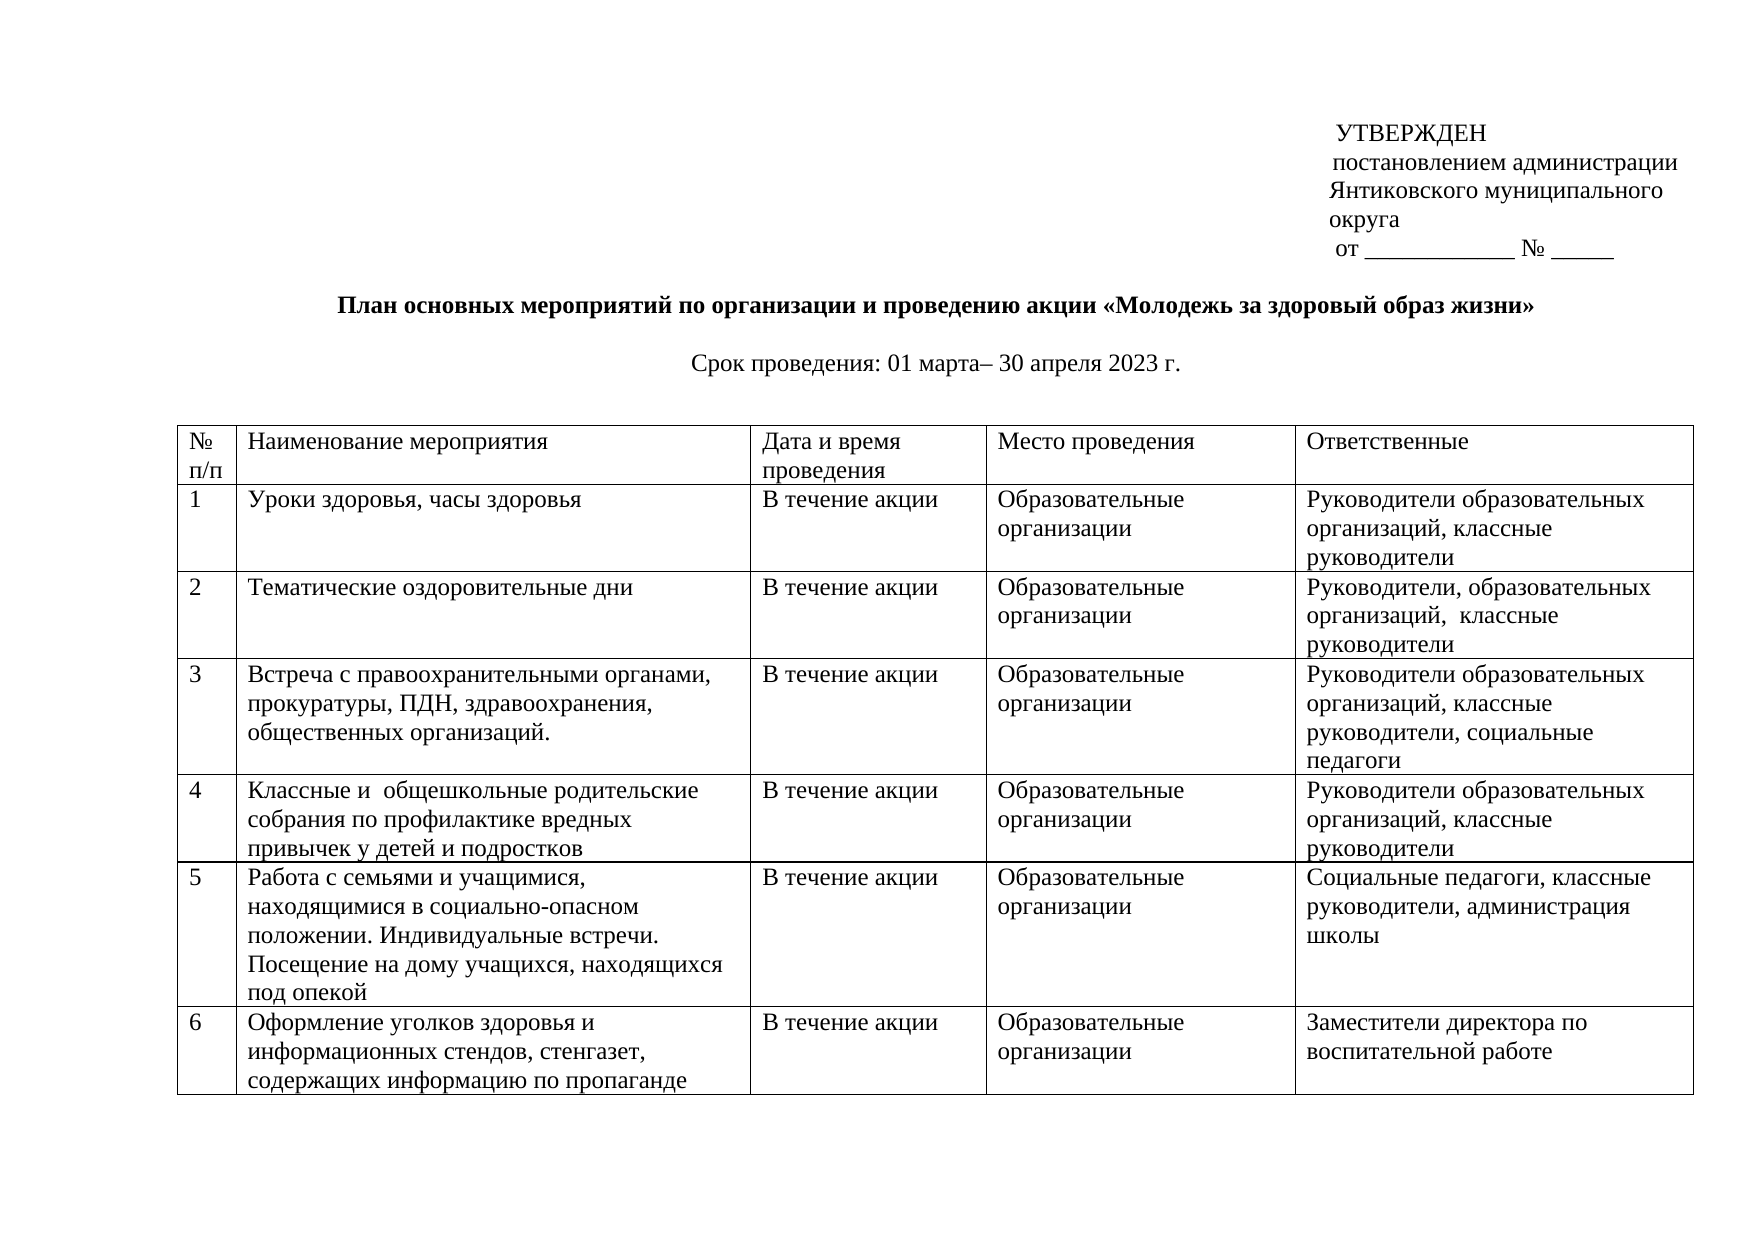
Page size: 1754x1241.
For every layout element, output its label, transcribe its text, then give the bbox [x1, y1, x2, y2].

table_cell Встреча с правоохранительными органами, прокуратуры, ПДН, здравоохранения, общественных организаций. [237, 659, 750, 774]
table_cell Тематические оздоровительные дни [237, 572, 750, 658]
text постановлением администрации [177, 147, 1695, 176]
text УТВЕРЖДЕН [1329, 118, 1695, 147]
table_cell В течение акции [751, 485, 986, 571]
text Срок проведения: 01 марта– 30 апреля 2023 г. [177, 348, 1695, 377]
table_header Дата и время проведения [751, 426, 986, 483]
table_cell Руководители образовательных организаций, классные руководители, социальные педагоги [1296, 659, 1693, 774]
table_cell 2 [178, 572, 236, 658]
table_cell Уроки здоровья, часы здоровья [237, 485, 750, 571]
table_cell 5 [178, 863, 236, 1006]
table_cell Руководители, образовательных организаций, классные руководители [1296, 572, 1693, 658]
table_cell В течение акции [751, 775, 986, 861]
table_cell Работа с семьями и учащимися, находящимися в социально-опасном положении. Индивидуальные встречи. Посещение на дому учащихся, находящихся под опекой [237, 863, 750, 1006]
table_cell 6 [178, 1007, 236, 1094]
text Янтиковского муниципального округа [1329, 176, 1695, 233]
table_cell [1296, 1007, 1693, 1094]
table_cell В течение акции [751, 863, 986, 1006]
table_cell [987, 1007, 1295, 1094]
table_cell В течение акции [751, 1007, 986, 1094]
table_header Место проведения [987, 426, 1295, 483]
table_cell В течение акции [751, 659, 986, 774]
table_cell Руководители образовательных организаций, классные руководители [1296, 485, 1693, 571]
table_cell Образовательные организации [987, 775, 1295, 861]
text от ____________ № _____ [1329, 233, 1695, 262]
text План основных мероприятий по организации и проведению акции «Молодежь за здоровый образ жизни» [177, 291, 1695, 319]
table_cell Образовательные организации [987, 659, 1295, 774]
table_cell В течение акции [751, 572, 986, 658]
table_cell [237, 1007, 750, 1094]
table_header Наименование мероприятия [237, 426, 750, 483]
table_cell 1 [178, 485, 236, 571]
table_header № п/п [178, 426, 236, 483]
table_cell Социальные педагоги, классные руководители, администрация школы [1296, 863, 1693, 1006]
table_cell 4 [178, 775, 236, 861]
table_cell Образовательные организации [987, 485, 1295, 571]
table_header Ответственные [1296, 426, 1693, 483]
table_cell Руководители образовательных организаций, классные руководители [1296, 775, 1693, 861]
table_cell Образовательные организации [987, 863, 1295, 1006]
table_cell 3 [178, 659, 236, 774]
table_cell Классные и общешкольные родительские собрания по профилактике вредных привычек у детей и подростков [237, 775, 750, 861]
table_cell Образовательные организации [987, 572, 1295, 658]
